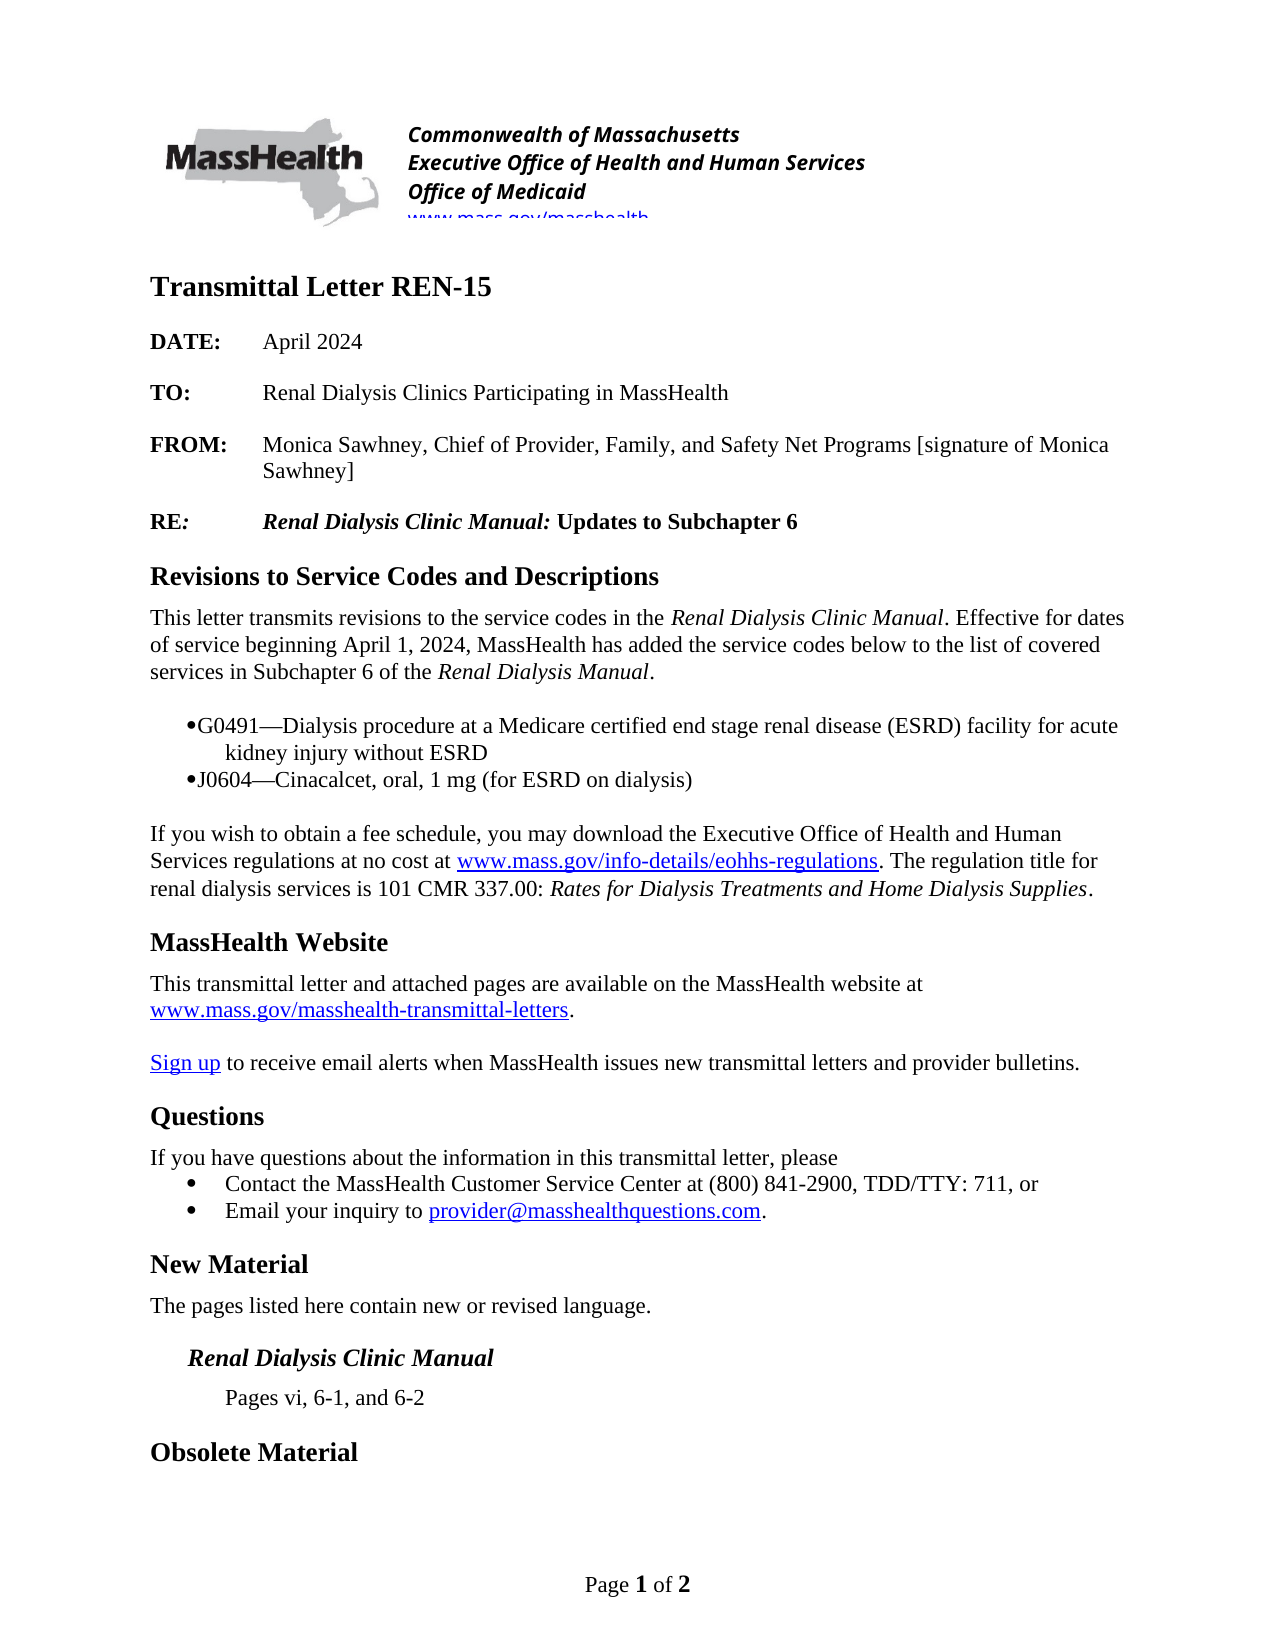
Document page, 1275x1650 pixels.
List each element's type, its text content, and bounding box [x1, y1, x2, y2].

text DATE: April 2024 [150, 328, 1125, 354]
subtitle Transmittal Letter REN-15 [150, 103, 1125, 303]
text This transmittal letter and attached pages are available on the MassHealth website at www.mass.gov/masshealth-transmittal-letters. [150, 970, 1125, 1023]
list J0604—Cinacalcet, oral, 1 mg (for ESRD on dialysis) [187, 766, 1125, 793]
text The pages listed here contain new or revised language. [150, 1292, 1125, 1318]
subtitle New Material [150, 1248, 1125, 1279]
subtitle Revisions to Service Codes and Descriptions [150, 560, 1125, 591]
subtitle Obsolete Material [150, 1436, 1125, 1467]
subtitle Questions [150, 1100, 1125, 1132]
list Email your inquiry to provider@masshealthquestions.com. [187, 1197, 1125, 1223]
subtitle MassHealth Website [150, 926, 1125, 957]
list Contact the MassHealth Customer Service Center at (800) 841-2900, TDD/TTY: 711, or [187, 1170, 1125, 1197]
text This letter transmits revisions to the service codes in the Renal Dialysis Clinic Manual. Effective for dates of service beginning April 1, 2024, MassHealth has added the service codes below to the list of covered services in Subchapter 6 of the Renal Dialysis Manual. [150, 603, 1125, 685]
text If you have questions about the information in this transmittal letter, please [150, 1144, 1125, 1170]
text Pages vi, 6-1, and 6-2 [225, 1384, 1125, 1411]
text Sign up to receive email alerts when MassHealth issues new transmittal letters and provider bulletins. [150, 1049, 1125, 1075]
text FROM: Monica Sawhney, Chief of Provider, Family, and Safety Net Programs [signature of Monica Sawhney] [150, 431, 1125, 483]
text TO: Renal Dialysis Clinics Participating in MassHealth [150, 379, 1125, 406]
text RE: Renal Dialysis Clinic Manual: Updates to Subchapter 6 [150, 508, 1125, 535]
picture [159, 112, 385, 232]
text If you wish to obtain a fee schedule, you may download the Executive Office of Health and Human Services regulations at no cost at www.mass.gov/info-details/eohhs-regulations. The regulation title for renal dialysis services is 101 CMR 337.00: Rates for Dialysis Treatments and Home Dialysis Supplies. [150, 820, 1125, 901]
subtitle Renal Dialysis Clinic Manual [187, 1343, 1125, 1372]
list G0491—Dialysis procedure at a Medicare certified end stage renal disease (ESRD) facility for acute kidney injury without ESRD [187, 712, 1125, 766]
